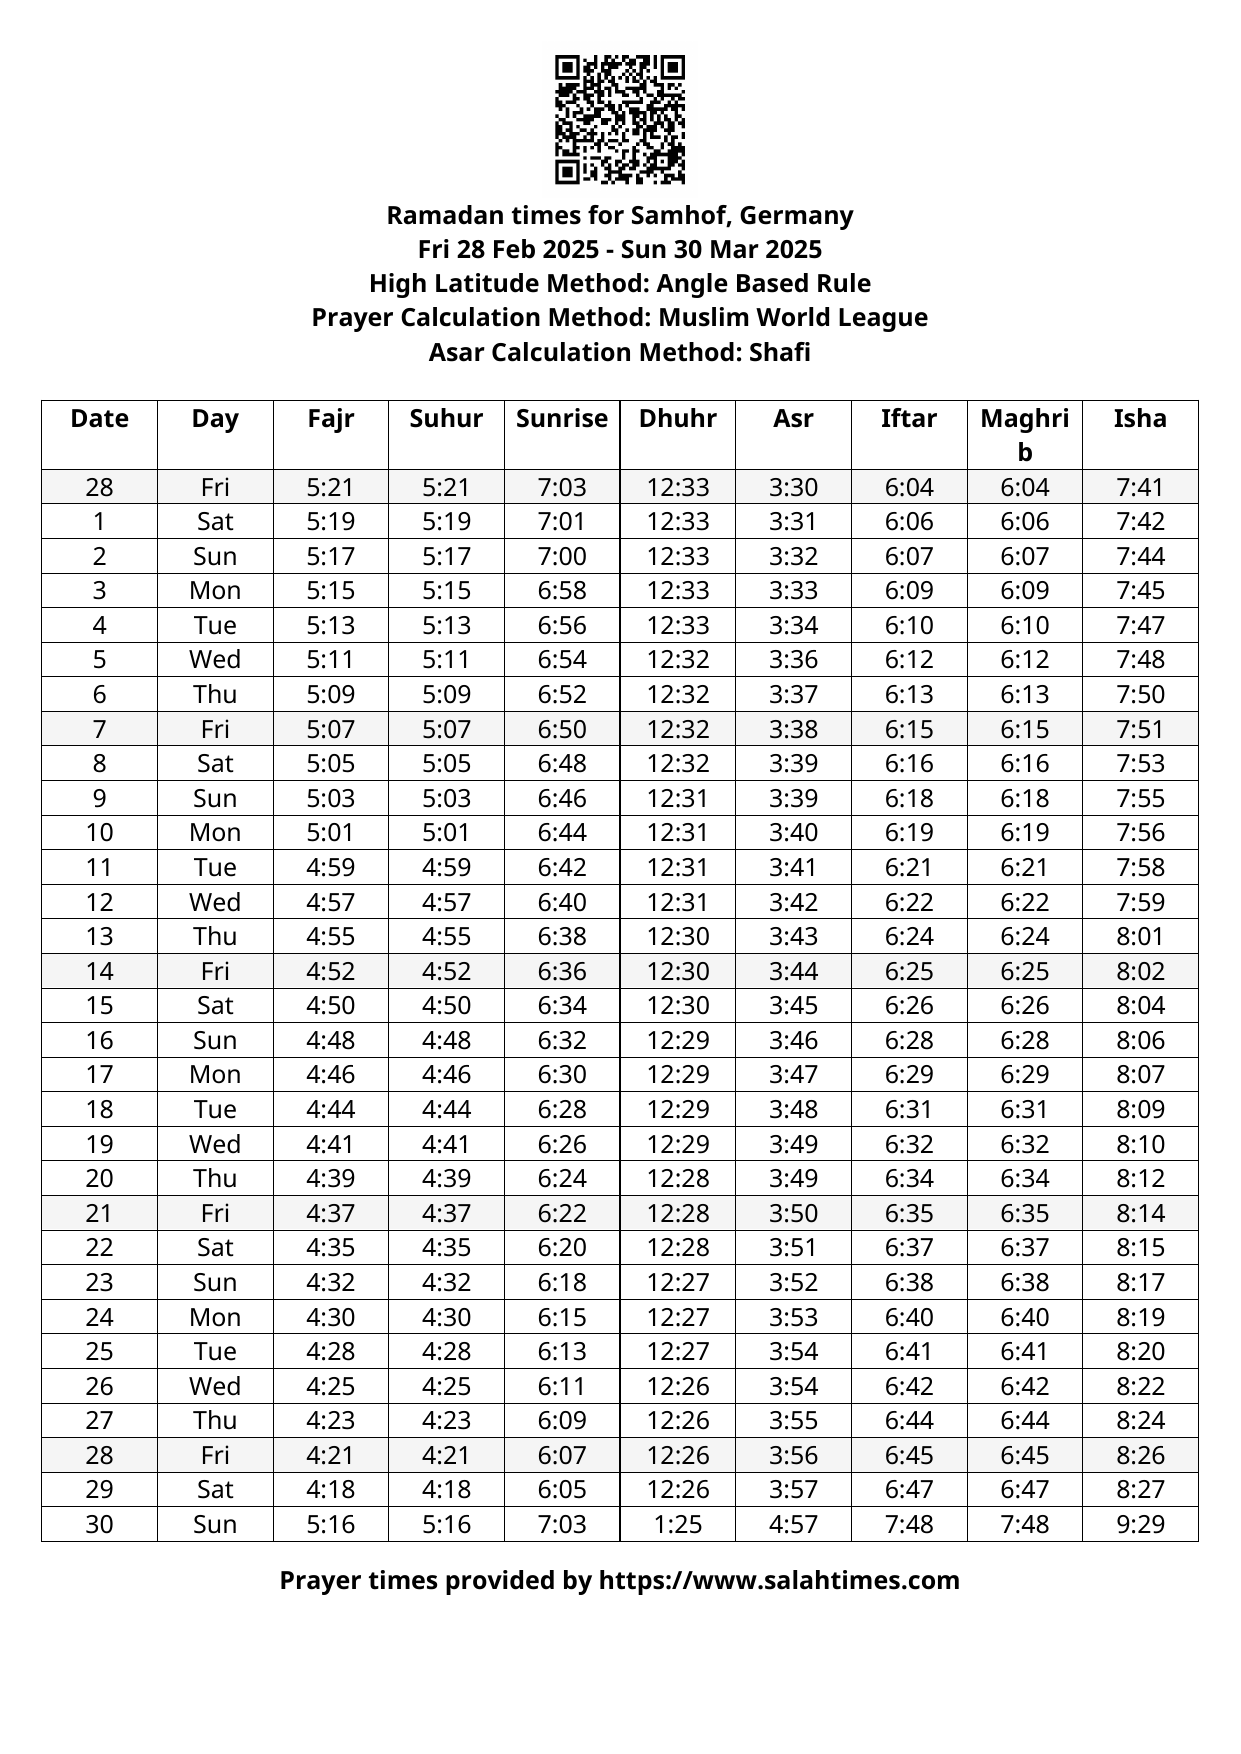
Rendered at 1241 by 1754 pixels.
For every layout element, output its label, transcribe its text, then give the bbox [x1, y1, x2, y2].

table_cell 12:28 [621, 1196, 735, 1229]
table_cell 3:37 [736, 677, 851, 711]
table_cell 8:12 [1083, 1161, 1198, 1195]
table_cell 3:54 [736, 1369, 851, 1402]
table_cell 6:13 [505, 1334, 619, 1368]
table_header Fajr [274, 401, 388, 469]
table_cell 5:19 [274, 504, 388, 538]
table_cell 6:28 [505, 1092, 619, 1126]
table_cell 12:32 [621, 643, 735, 676]
table_cell 12:33 [621, 608, 735, 642]
table_cell 7:41 [1083, 470, 1198, 503]
table_cell 4:18 [274, 1473, 388, 1506]
text Ramadan times for Samhof, Germany [42, 198, 1198, 232]
table_cell 6:34 [505, 989, 619, 1022]
table_cell 5:17 [389, 539, 504, 572]
table_cell 6:42 [968, 1369, 1082, 1402]
table_cell 7:50 [1083, 677, 1198, 711]
table_cell 3:32 [736, 539, 851, 572]
table_cell 12:29 [621, 1023, 735, 1057]
table_cell 4:39 [389, 1161, 504, 1195]
table_cell 7:59 [1083, 885, 1198, 918]
table_cell 6:16 [968, 746, 1082, 780]
table_cell 5:13 [389, 608, 504, 642]
table_cell 3:45 [736, 989, 851, 1022]
table_cell 5:17 [274, 539, 388, 572]
table_cell 8:07 [1083, 1058, 1198, 1091]
table_cell 6:18 [968, 781, 1082, 814]
table_cell 6:15 [852, 712, 967, 745]
table_cell 5:03 [389, 781, 504, 814]
table_cell 6:12 [968, 643, 1082, 676]
table_cell 4:25 [389, 1369, 504, 1402]
table_cell Tue [158, 1092, 273, 1126]
table_cell 5 [42, 643, 157, 676]
text Asar Calculation Method: Shafi [42, 334, 1198, 368]
table_cell 3:50 [736, 1196, 851, 1229]
table_cell 4:30 [274, 1300, 388, 1333]
table_cell 6:37 [852, 1231, 967, 1264]
table_cell 4:41 [389, 1127, 504, 1160]
table_cell 13 [42, 919, 157, 953]
table_cell 18 [42, 1092, 157, 1126]
table_cell 4:35 [274, 1231, 388, 1264]
table_cell 6:10 [852, 608, 967, 642]
table_cell 4:59 [274, 850, 388, 884]
table_cell 12:31 [621, 850, 735, 884]
text Prayer Calculation Method: Muslim World League [42, 300, 1198, 334]
table_cell Sun [158, 1023, 273, 1057]
table_cell 8:09 [1083, 1092, 1198, 1126]
table_cell 5:16 [274, 1507, 388, 1541]
table_cell 4:44 [389, 1092, 504, 1126]
table_cell 6:31 [852, 1092, 967, 1126]
table_cell 6:07 [968, 539, 1082, 572]
table_cell 5:03 [274, 781, 388, 814]
table_cell 19 [42, 1127, 157, 1160]
table_cell Wed [158, 885, 273, 918]
table_cell 3:43 [736, 919, 851, 953]
table_cell 7:58 [1083, 850, 1198, 884]
table_cell Thu [158, 919, 273, 953]
table_cell 3:39 [736, 781, 851, 814]
table_cell 12:27 [621, 1334, 735, 1368]
table_cell 6:42 [505, 850, 619, 884]
table_cell 4:52 [389, 954, 504, 987]
table_cell 7:47 [1083, 608, 1198, 642]
table_cell Sat [158, 1231, 273, 1264]
table_cell 4:48 [274, 1023, 388, 1057]
table_cell 6 [42, 677, 157, 711]
table_cell 7:03 [505, 470, 619, 503]
table_cell 8:04 [1083, 989, 1198, 1022]
table_cell Thu [158, 1404, 273, 1437]
table_cell 30 [42, 1507, 157, 1541]
table_cell 3:41 [736, 850, 851, 884]
table_cell 5:01 [274, 816, 388, 849]
table_cell 5:11 [389, 643, 504, 676]
table_cell 4:44 [274, 1092, 388, 1126]
table_cell 6:09 [852, 574, 967, 607]
table_cell 4:25 [274, 1369, 388, 1402]
table_cell 6:24 [968, 919, 1082, 953]
table_cell 12:29 [621, 1092, 735, 1126]
table_cell 6:56 [505, 608, 619, 642]
table_cell 1 [42, 504, 157, 538]
table_cell 7:53 [1083, 746, 1198, 780]
table_cell 5:15 [389, 574, 504, 607]
text Prayer times provided by https://www.salahtimes.com [42, 1563, 1198, 1597]
table_cell 6:50 [505, 712, 619, 745]
table_cell 6:30 [505, 1058, 619, 1091]
table_cell 6:24 [505, 1161, 619, 1195]
picture [542, 41, 699, 198]
table_cell 14 [42, 954, 157, 987]
table_cell 10 [42, 816, 157, 849]
table_cell 25 [42, 1334, 157, 1368]
table_cell 4:28 [274, 1334, 388, 1368]
table_cell 3:53 [736, 1300, 851, 1333]
table_cell Fri [158, 954, 273, 987]
table_cell Mon [158, 574, 273, 607]
table_cell 6:09 [968, 574, 1082, 607]
table_cell 16 [42, 1023, 157, 1057]
table_cell 5:13 [274, 608, 388, 642]
table_cell 5:05 [389, 746, 504, 780]
table_cell 2 [42, 539, 157, 572]
table_header Iftar [852, 401, 967, 469]
table_cell 12:31 [621, 885, 735, 918]
table_cell 3 [42, 574, 157, 607]
table_cell 6:10 [968, 608, 1082, 642]
table_cell 6:38 [852, 1265, 967, 1299]
table_cell 4:57 [389, 885, 504, 918]
table_header Date [42, 401, 157, 469]
table_cell 26 [42, 1369, 157, 1402]
table_cell 12:32 [621, 677, 735, 711]
table_cell 3:49 [736, 1161, 851, 1195]
table_cell 6:04 [968, 470, 1082, 503]
table_cell 12:29 [621, 1127, 735, 1160]
table_cell 12:27 [621, 1300, 735, 1333]
table_cell 12:33 [621, 504, 735, 538]
table_cell 3:39 [736, 746, 851, 780]
table_cell 6:22 [968, 885, 1082, 918]
table_cell 3:54 [736, 1334, 851, 1368]
table_cell 6:38 [505, 919, 619, 953]
table_cell 8:24 [1083, 1404, 1198, 1437]
table_cell 6:42 [852, 1369, 967, 1402]
table_cell 7:42 [1083, 504, 1198, 538]
table_cell 6:19 [852, 816, 967, 849]
table_cell 6:06 [852, 504, 967, 538]
table_cell 5:21 [274, 470, 388, 503]
table_cell 6:45 [968, 1438, 1082, 1472]
table_cell 5:16 [389, 1507, 504, 1541]
table_cell 4:55 [389, 919, 504, 953]
table_cell 6:34 [968, 1161, 1082, 1195]
table_cell 6:21 [968, 850, 1082, 884]
table_cell Sun [158, 1265, 273, 1299]
table_cell 4:28 [389, 1334, 504, 1368]
table_cell 21 [42, 1196, 157, 1229]
table_cell 5:19 [389, 504, 504, 538]
table_cell 3:52 [736, 1265, 851, 1299]
table_cell 3:30 [736, 470, 851, 503]
table_cell 6:19 [968, 816, 1082, 849]
table_cell Tue [158, 850, 273, 884]
table_cell 12 [42, 885, 157, 918]
table_cell 6:28 [968, 1023, 1082, 1057]
table_header Dhuhr [621, 401, 735, 469]
table_cell 3:51 [736, 1231, 851, 1264]
table_cell 3:42 [736, 885, 851, 918]
table_cell 4:52 [274, 954, 388, 987]
table_cell 3:31 [736, 504, 851, 538]
table_header Asr [736, 401, 851, 469]
table_cell 6:45 [852, 1438, 967, 1472]
table_cell Sat [158, 1473, 273, 1506]
table_cell Sat [158, 989, 273, 1022]
table_cell Wed [158, 1369, 273, 1402]
table_cell 8:17 [1083, 1265, 1198, 1299]
table_cell 12:28 [621, 1161, 735, 1195]
table_cell 4:32 [389, 1265, 504, 1299]
table_cell 4:37 [389, 1196, 504, 1229]
table_cell Tue [158, 608, 273, 642]
table_cell Fri [158, 1438, 273, 1472]
table_cell Mon [158, 816, 273, 849]
table_cell 4:37 [274, 1196, 388, 1229]
table_cell 3:44 [736, 954, 851, 987]
table_cell 7:51 [1083, 712, 1198, 745]
table_cell 8:27 [1083, 1473, 1198, 1506]
table_cell 7:01 [505, 504, 619, 538]
table_cell 6:32 [852, 1127, 967, 1160]
table_cell 3:34 [736, 608, 851, 642]
table_cell 4:41 [274, 1127, 388, 1160]
table_cell Thu [158, 677, 273, 711]
table_cell 12:28 [621, 1231, 735, 1264]
table_cell 5:01 [389, 816, 504, 849]
table_cell 4:18 [389, 1473, 504, 1506]
table_cell 28 [42, 470, 157, 503]
table_cell 12:32 [621, 712, 735, 745]
table_cell 6:07 [852, 539, 967, 572]
table_cell 12:26 [621, 1473, 735, 1506]
table_cell 12:33 [621, 539, 735, 572]
table_cell 15 [42, 989, 157, 1022]
table_cell 3:57 [736, 1473, 851, 1506]
table_cell 8:19 [1083, 1300, 1198, 1333]
table_header Maghrib [968, 401, 1082, 469]
table_cell 3:49 [736, 1127, 851, 1160]
table_cell 7:00 [505, 539, 619, 572]
table_cell Fri [158, 712, 273, 745]
table_cell 6:34 [852, 1161, 967, 1195]
table_cell 4:55 [274, 919, 388, 953]
table_cell 6:25 [968, 954, 1082, 987]
table_cell 6:40 [505, 885, 619, 918]
table_cell 6:07 [505, 1438, 619, 1472]
table_cell 4:35 [389, 1231, 504, 1264]
table_cell 6:58 [505, 574, 619, 607]
table_cell 7 [42, 712, 157, 745]
table_cell 3:46 [736, 1023, 851, 1057]
table_cell 12:31 [621, 816, 735, 849]
table_cell 20 [42, 1161, 157, 1195]
table_cell 3:47 [736, 1058, 851, 1091]
table_cell 8:15 [1083, 1231, 1198, 1264]
table_cell 6:28 [852, 1023, 967, 1057]
table_cell 12:30 [621, 954, 735, 987]
table_cell 12:30 [621, 989, 735, 1022]
table_cell Sat [158, 746, 273, 780]
table_cell 6:44 [968, 1404, 1082, 1437]
table_cell 7:44 [1083, 539, 1198, 572]
table_cell 5:07 [274, 712, 388, 745]
table_cell 6:22 [852, 885, 967, 918]
table_cell 9 [42, 781, 157, 814]
table_cell 6:20 [505, 1231, 619, 1264]
table_cell 12:30 [621, 919, 735, 953]
table_header Sunrise [505, 401, 619, 469]
table_cell 5:21 [389, 470, 504, 503]
table_cell 6:40 [852, 1300, 967, 1333]
table_cell 6:44 [852, 1404, 967, 1437]
table_cell 7:55 [1083, 781, 1198, 814]
table_cell 7:03 [505, 1507, 619, 1541]
table_cell 8:20 [1083, 1334, 1198, 1368]
table_cell 6:52 [505, 677, 619, 711]
table_cell 6:12 [852, 643, 967, 676]
table_cell 4:23 [389, 1404, 504, 1437]
table_cell 17 [42, 1058, 157, 1091]
table_cell 4:32 [274, 1265, 388, 1299]
table_cell 6:09 [505, 1404, 619, 1437]
table_cell Fri [158, 1196, 273, 1229]
table_cell Thu [158, 1161, 273, 1195]
table_cell 6:41 [968, 1334, 1082, 1368]
table_cell 6:13 [968, 677, 1082, 711]
table_cell 12:33 [621, 574, 735, 607]
table_cell Mon [158, 1058, 273, 1091]
table_cell 5:11 [274, 643, 388, 676]
table_cell 11 [42, 850, 157, 884]
table_cell 4:59 [389, 850, 504, 884]
table_cell 7:48 [852, 1507, 967, 1541]
table_cell 6:35 [852, 1196, 967, 1229]
table_cell 6:32 [968, 1127, 1082, 1160]
table_cell 6:22 [505, 1196, 619, 1229]
table_cell 12:32 [621, 746, 735, 780]
table_cell 6:32 [505, 1023, 619, 1057]
table_cell 12:29 [621, 1058, 735, 1091]
table_cell Sun [158, 539, 273, 572]
table_cell 8:02 [1083, 954, 1198, 987]
table_header Isha [1083, 401, 1198, 469]
table_cell 12:31 [621, 781, 735, 814]
table_cell 8 [42, 746, 157, 780]
table_cell 6:24 [852, 919, 967, 953]
table_cell 6:21 [852, 850, 967, 884]
table_cell 6:15 [968, 712, 1082, 745]
table_cell 7:45 [1083, 574, 1198, 607]
table_cell 6:05 [505, 1473, 619, 1506]
table_cell 4:46 [389, 1058, 504, 1091]
table_cell 6:26 [852, 989, 967, 1022]
table_cell 6:13 [852, 677, 967, 711]
table_cell 4:39 [274, 1161, 388, 1195]
table_cell 6:38 [968, 1265, 1082, 1299]
table_cell 22 [42, 1231, 157, 1264]
table_cell 6:04 [852, 470, 967, 503]
table_cell 4:30 [389, 1300, 504, 1333]
table_cell 24 [42, 1300, 157, 1333]
table_cell 6:16 [852, 746, 967, 780]
table_cell 4:21 [389, 1438, 504, 1472]
table_cell 4:23 [274, 1404, 388, 1437]
table_cell 3:38 [736, 712, 851, 745]
table_cell 6:06 [968, 504, 1082, 538]
table_cell 8:22 [1083, 1369, 1198, 1402]
table_cell 3:40 [736, 816, 851, 849]
table_cell 6:15 [505, 1300, 619, 1333]
table_cell 4:57 [274, 885, 388, 918]
table_header Suhur [389, 401, 504, 469]
table_cell 6:36 [505, 954, 619, 987]
table_cell 7:48 [1083, 643, 1198, 676]
table_cell 8:14 [1083, 1196, 1198, 1229]
table_cell Wed [158, 1127, 273, 1160]
table_cell 6:25 [852, 954, 967, 987]
table_cell 5:15 [274, 574, 388, 607]
table_cell Sun [158, 781, 273, 814]
table_cell 7:48 [968, 1507, 1082, 1541]
table_cell 29 [42, 1473, 157, 1506]
table_cell Wed [158, 643, 273, 676]
table_cell 6:35 [968, 1196, 1082, 1229]
table_cell 1:25 [621, 1507, 735, 1541]
table_cell Fri [158, 470, 273, 503]
table_cell Mon [158, 1300, 273, 1333]
table_cell 4:46 [274, 1058, 388, 1091]
table_cell 8:10 [1083, 1127, 1198, 1160]
table_cell 12:26 [621, 1438, 735, 1472]
table_cell 6:18 [505, 1265, 619, 1299]
table_cell 12:27 [621, 1265, 735, 1299]
table_cell Sat [158, 504, 273, 538]
table_cell 3:55 [736, 1404, 851, 1437]
table_cell 5:05 [274, 746, 388, 780]
table_cell 6:29 [968, 1058, 1082, 1091]
table_cell 12:26 [621, 1404, 735, 1437]
table_cell 4:21 [274, 1438, 388, 1472]
table_cell 3:48 [736, 1092, 851, 1126]
table_cell 4 [42, 608, 157, 642]
table_cell 4:50 [389, 989, 504, 1022]
table_cell Sun [158, 1507, 273, 1541]
table_cell 6:54 [505, 643, 619, 676]
table_cell 12:26 [621, 1369, 735, 1402]
table_cell 6:44 [505, 816, 619, 849]
table_cell 12:33 [621, 470, 735, 503]
table_cell 8:26 [1083, 1438, 1198, 1472]
table_cell 6:40 [968, 1300, 1082, 1333]
table_cell 4:48 [389, 1023, 504, 1057]
table_cell 4:50 [274, 989, 388, 1022]
text High Latitude Method: Angle Based Rule [42, 266, 1198, 300]
table_cell 9:29 [1083, 1507, 1198, 1541]
table_cell 6:31 [968, 1092, 1082, 1126]
table_cell 6:41 [852, 1334, 967, 1368]
table_cell 6:26 [505, 1127, 619, 1160]
table_cell 6:47 [852, 1473, 967, 1506]
table_cell 28 [42, 1438, 157, 1472]
table_cell 6:29 [852, 1058, 967, 1091]
table_cell 3:56 [736, 1438, 851, 1472]
table_cell 27 [42, 1404, 157, 1437]
table_cell 5:09 [389, 677, 504, 711]
table_cell 3:33 [736, 574, 851, 607]
table_cell 6:18 [852, 781, 967, 814]
table_cell 6:48 [505, 746, 619, 780]
table_cell 8:01 [1083, 919, 1198, 953]
table_cell 5:07 [389, 712, 504, 745]
table_cell 4:57 [736, 1507, 851, 1541]
table_cell 5:09 [274, 677, 388, 711]
text Fri 28 Feb 2025 - Sun 30 Mar 2025 [42, 232, 1198, 266]
table_cell 6:26 [968, 989, 1082, 1022]
table_cell 6:47 [968, 1473, 1082, 1506]
table_cell 6:37 [968, 1231, 1082, 1264]
table_header Day [158, 401, 273, 469]
table_cell 6:11 [505, 1369, 619, 1402]
table_cell 3:36 [736, 643, 851, 676]
table_cell 7:56 [1083, 816, 1198, 849]
table_cell 23 [42, 1265, 157, 1299]
table_cell 8:06 [1083, 1023, 1198, 1057]
table_cell Tue [158, 1334, 273, 1368]
table_cell 6:46 [505, 781, 619, 814]
